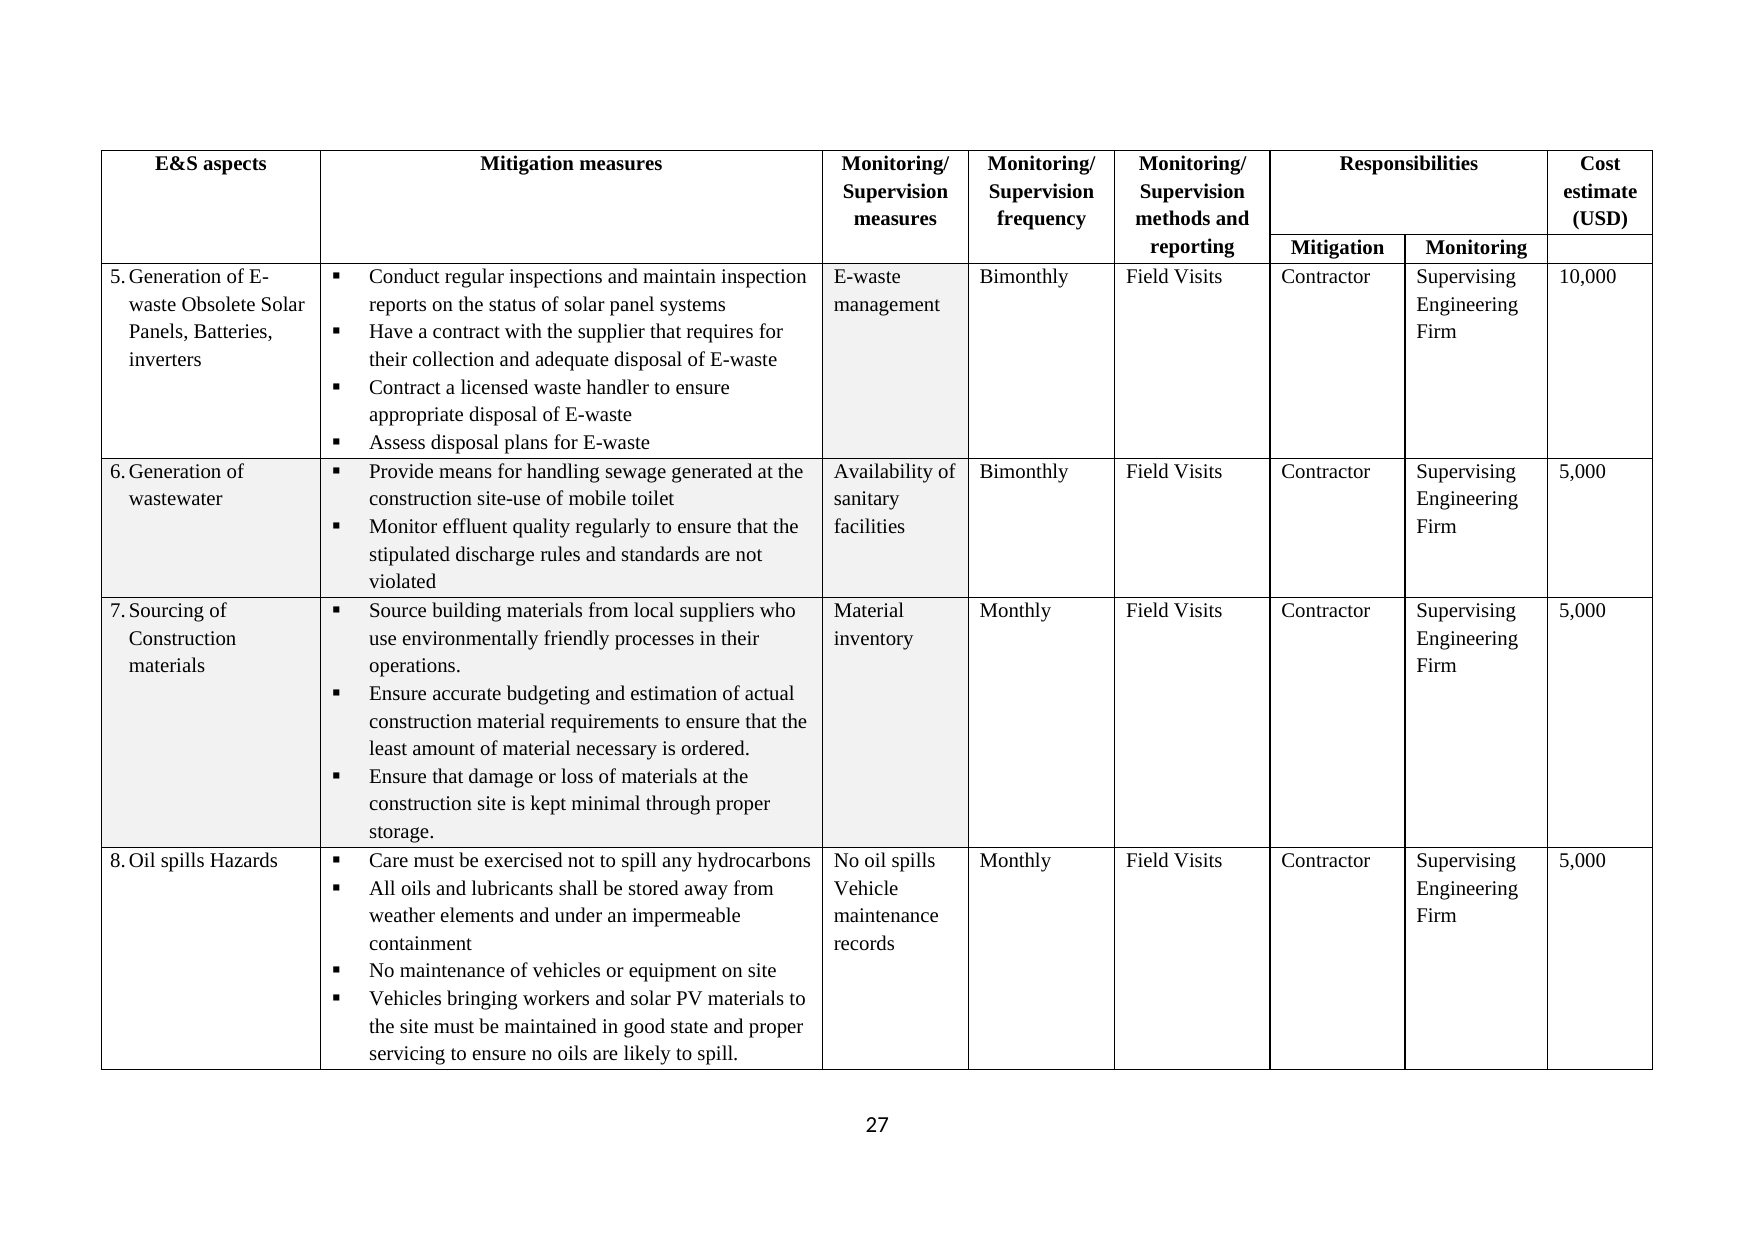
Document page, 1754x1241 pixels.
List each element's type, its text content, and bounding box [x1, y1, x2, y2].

table_cell Field Visits [1115, 598, 1269, 847]
table_header Monitoring/ Supervision measures [823, 151, 968, 263]
table_header Responsibilities [1271, 151, 1547, 234]
table_header Monitoring/ Supervision methods and reporting [1115, 151, 1269, 263]
table_cell Bimonthly [969, 459, 1114, 597]
table_cell Field Visits [1115, 848, 1269, 1069]
table_cell Sourcing of Construction materials [102, 598, 320, 847]
table_cell Material inventory [823, 598, 968, 847]
table_cell Monitoring [1406, 235, 1547, 263]
table_cell Bimonthly [969, 264, 1114, 458]
table_cell Contractor [1271, 598, 1404, 847]
table_cell Field Visits [1115, 264, 1269, 458]
table_cell Monthly [969, 848, 1114, 1069]
table_cell Generation of wastewater [102, 459, 320, 597]
table_cell Supervising Engineering Firm [1406, 848, 1547, 1069]
table_cell Generation of E-waste Obsolete Solar Panels, Batteries, inverters [102, 264, 320, 458]
table_cell 5,000 [1548, 459, 1652, 597]
table_cell 10,000 [1548, 264, 1652, 458]
table_cell Supervising Engineering Firm [1406, 264, 1547, 458]
table_cell Oil spills Hazards [102, 848, 320, 1069]
table_header Mitigation measures [321, 151, 822, 263]
table_cell Availability of sanitary facilities [823, 459, 968, 597]
table_cell 5,000 [1548, 848, 1652, 1069]
table_header Monitoring/ Supervision frequency [969, 151, 1114, 263]
table_cell Field Visits [1115, 459, 1269, 597]
table_header Cost estimate (USD) [1548, 151, 1652, 234]
table_cell Contractor [1271, 459, 1404, 597]
table_cell No oil spills Vehicle maintenance records [823, 848, 968, 1069]
table_cell Supervising Engineering Firm [1406, 598, 1547, 847]
table_cell Provide means for handling sewage generated at the construction site-use of mobile toilet Monitor effluent quality regularly to ensure that the stipulated discharge rules and standards are not violated [321, 459, 822, 597]
table_cell Contractor [1271, 264, 1404, 458]
table_header E&S aspects [102, 151, 320, 263]
table_cell E-waste management [823, 264, 968, 458]
table_cell Source building materials from local suppliers who use environmentally friendly processes in their operations. Ensure accurate budgeting and estimation of actual construction material requirements to ensure that the least amount of material necessary is ordered. Ensure that damage or loss of materials at the construction site is kept minimal through proper storage. [321, 598, 822, 847]
table_cell Contractor [1271, 848, 1404, 1069]
table_cell Mitigation [1271, 235, 1404, 263]
table_cell [1548, 235, 1652, 263]
table_cell Monthly [969, 598, 1114, 847]
table_cell Supervising Engineering Firm [1406, 459, 1547, 597]
table_cell Conduct regular inspections and maintain inspection reports on the status of solar panel systems Have a contract with the supplier that requires for their collection and adequate disposal of E-waste Contract a licensed waste handler to ensure appropriate disposal of E-waste Assess disposal plans for E-waste [321, 264, 822, 458]
table_cell 5,000 [1548, 598, 1652, 847]
